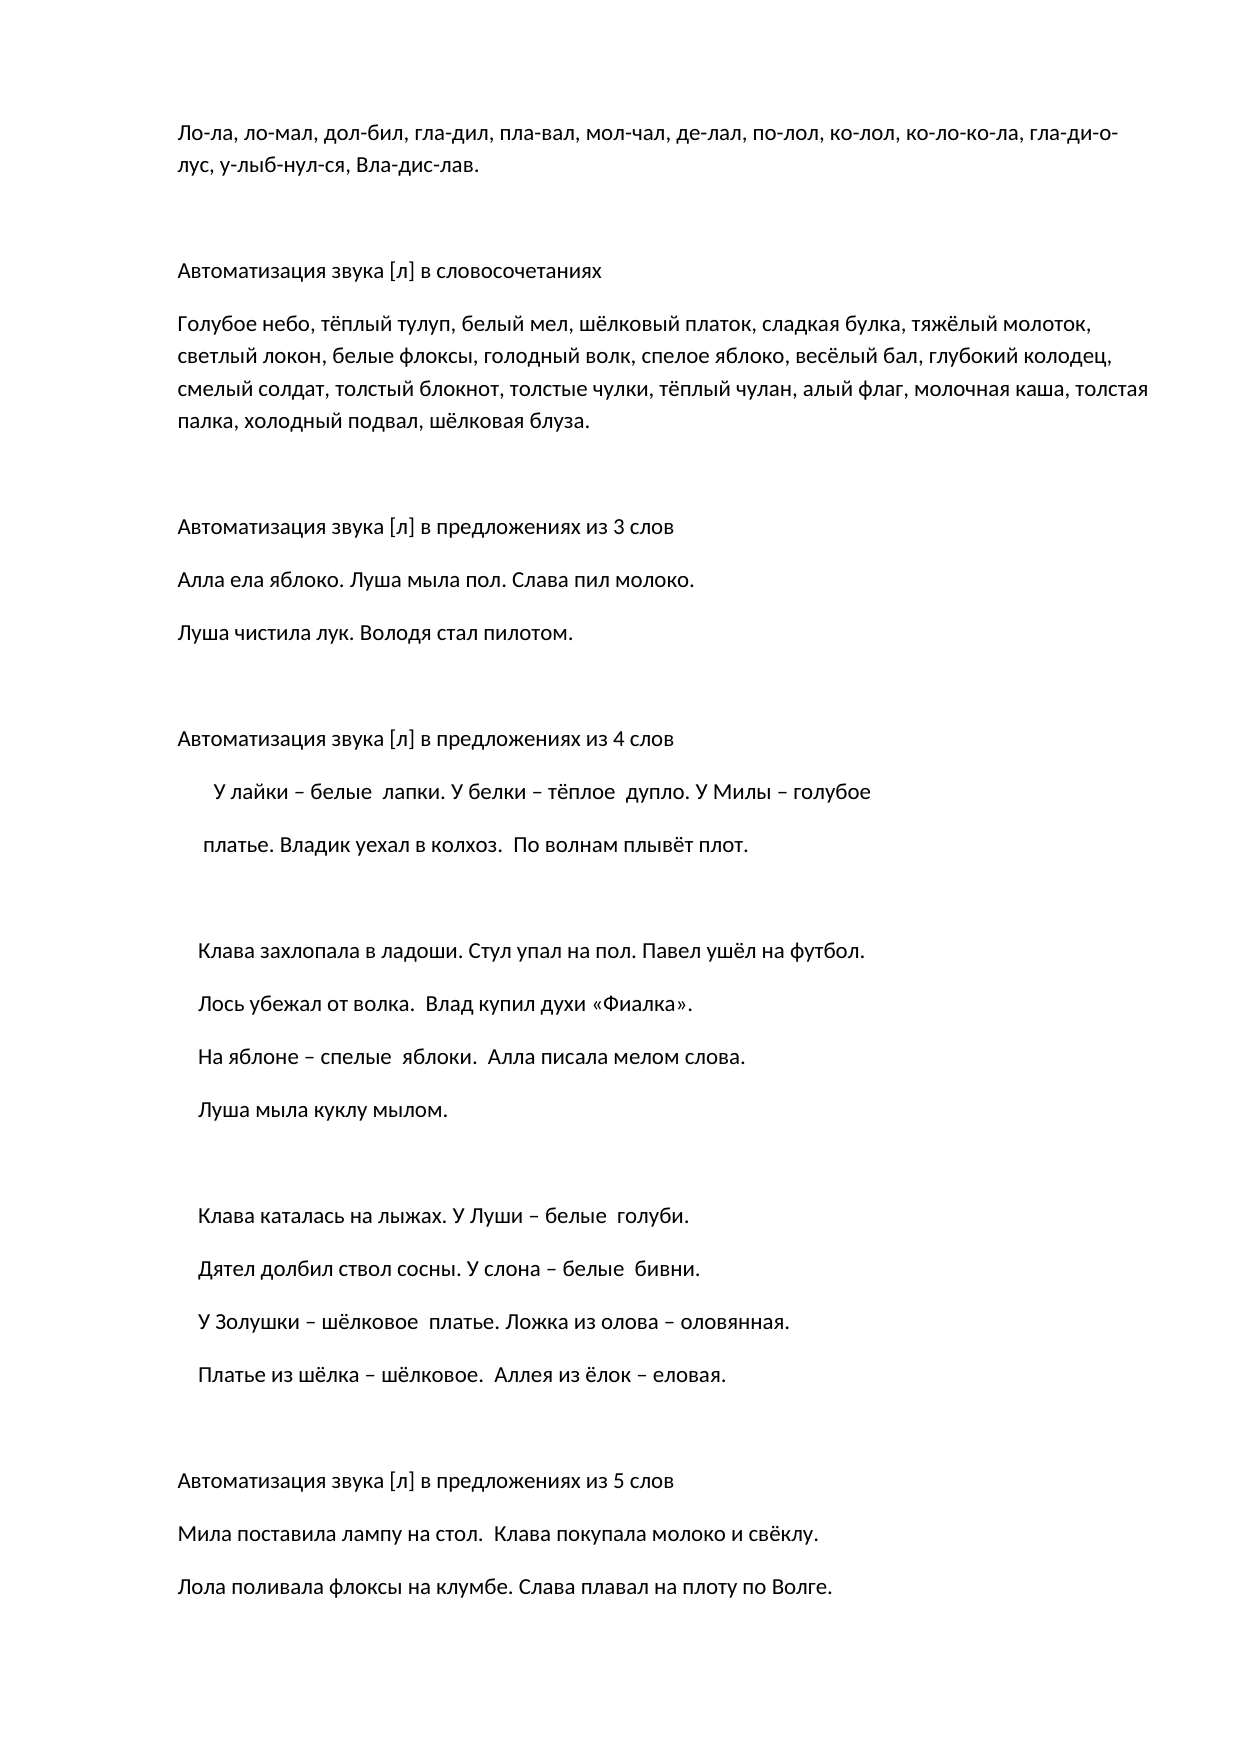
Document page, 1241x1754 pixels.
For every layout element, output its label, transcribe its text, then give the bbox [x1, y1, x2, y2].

text Ло-ла, ло-мал, дол-бил, гла-дил, пла-вал, мол-чал, де-лал, по-лол, ко-лол, ко-ло-ко-ла, гла-ди-о-лус, у-лыб-нул-ся, Вла-дис-лав. [177, 118, 1152, 178]
text Луша чистила лук. Володя стал пилотом. [177, 618, 1152, 646]
text Голубое небо, тёплый тулуп, белый мел, шёлковый платок, сладкая булка, тяжёлый молоток, светлый локон, белые флоксы, голодный волк, спелое яблоко, весёлый бал, глубокий колодец, смелый солдат, толстый блокнот, толстые чулки, тёплый чулан, алый флаг, молочная каша, толстая палка, холодный подвал, шёлковая блуза. [177, 309, 1152, 434]
text Платье из шёлка – шёлковое. Аллея из ёлок – еловая. [177, 1360, 1152, 1388]
text Автоматизация звука [л] в словосочетаниях [177, 256, 1152, 284]
text Клава каталась на лыжах. У Луши – белые голуби. [177, 1201, 1152, 1229]
text Клава захлопала в ладоши. Стул упал на пол. Павел ушёл на футбол. [177, 936, 1152, 964]
text Автоматизация звука [л] в предложениях из 3 слов [177, 512, 1152, 540]
text У лайки – белые лапки. У белки – тёплое дупло. У Милы – голубое [177, 777, 1152, 805]
text У Золушки – шёлковое платье. Ложка из олова – оловянная. [177, 1307, 1152, 1335]
text Луша мыла куклу мылом. [177, 1095, 1152, 1123]
text Дятел долбил ствол сосны. У слона – белые бивни. [177, 1254, 1152, 1282]
text Лось убежал от волка. Влад купил духи «Фиалка». [177, 989, 1152, 1017]
text Алла ела яблоко. Луша мыла пол. Слава пил молоко. [177, 565, 1152, 593]
text платье. Владик уехал в колхоз. По волнам плывёт плот. [177, 830, 1152, 858]
text На яблоне – спелые яблоки. Алла писала мелом слова. [177, 1042, 1152, 1070]
text Мила поставила лампу на стол. Клава покупала молоко и свёклу. [177, 1519, 1152, 1547]
text Автоматизация звука [л] в предложениях из 4 слов [177, 724, 1152, 752]
text Лола поливала флоксы на клумбе. Слава плавал на плоту по Волге. [177, 1572, 1152, 1600]
text Автоматизация звука [л] в предложениях из 5 слов [177, 1466, 1152, 1494]
